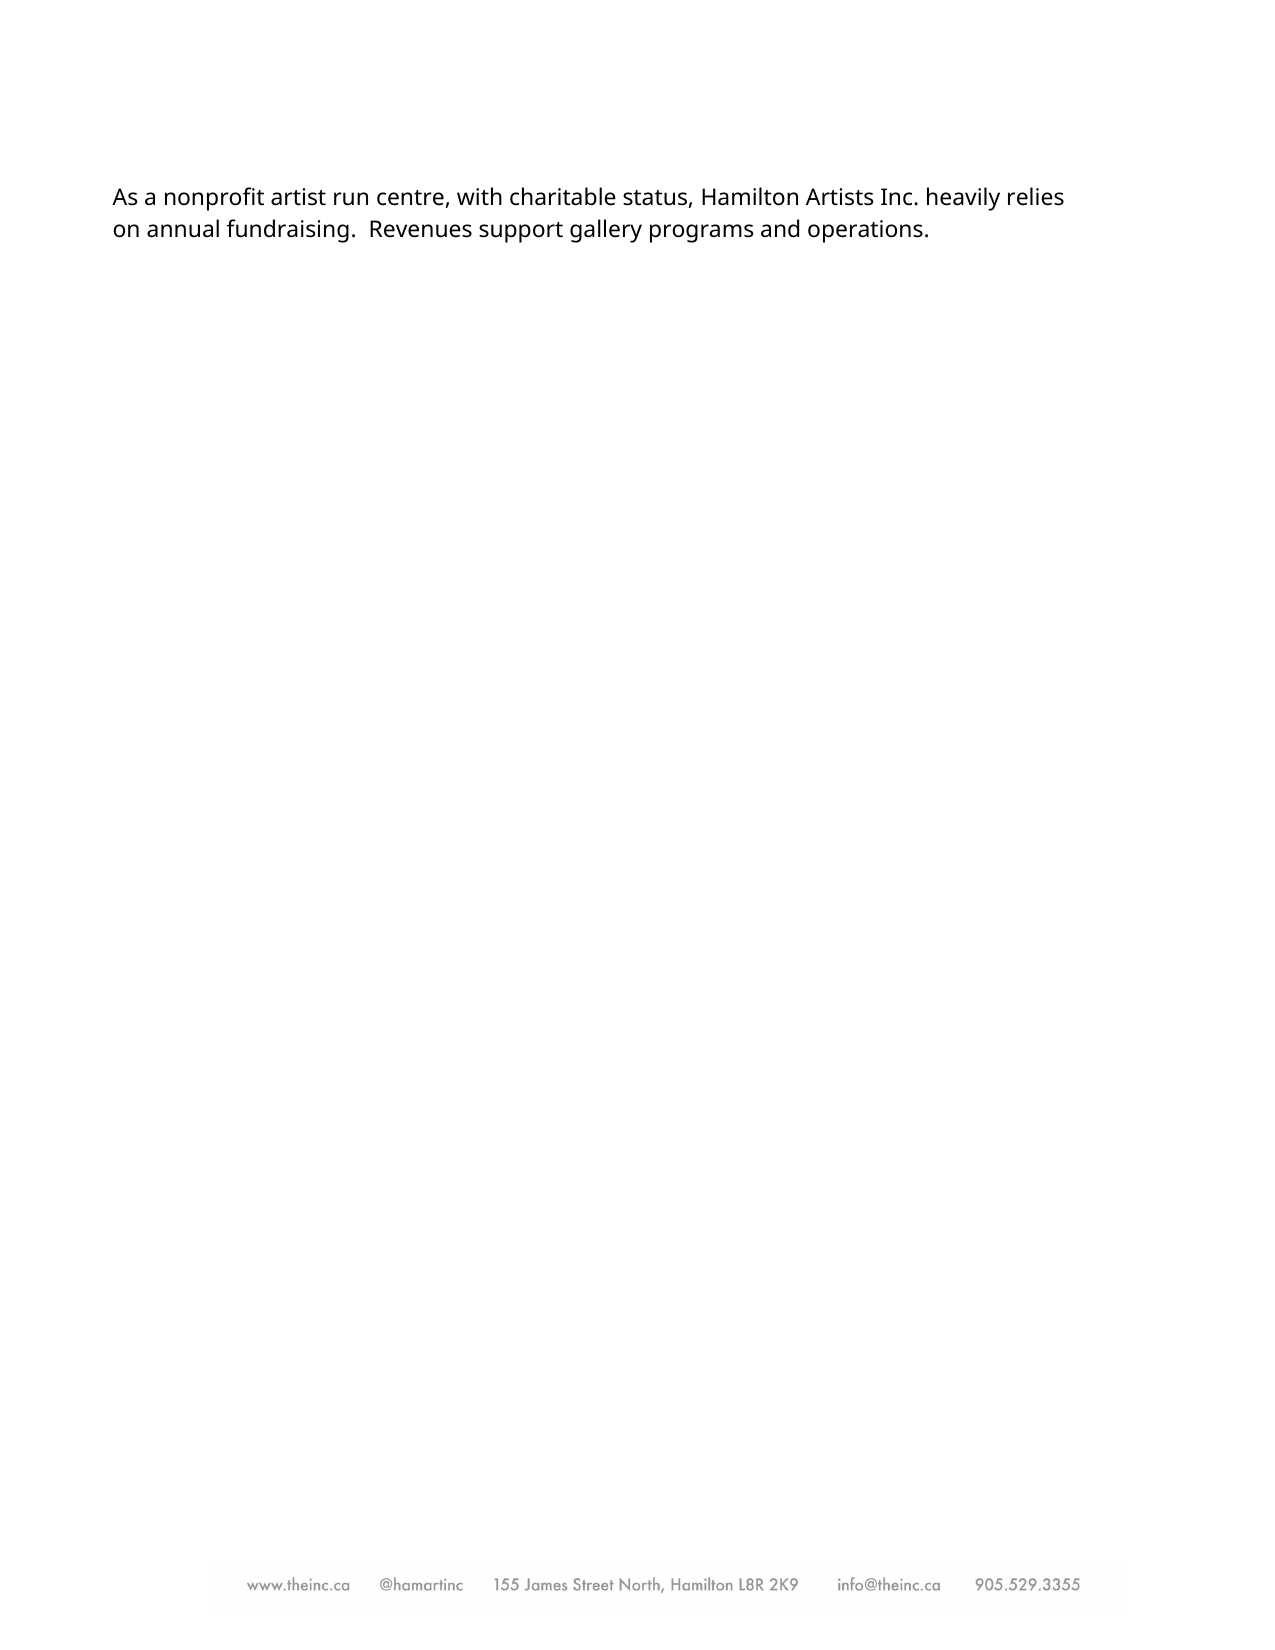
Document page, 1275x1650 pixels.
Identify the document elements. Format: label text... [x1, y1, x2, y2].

text As a nonprofit artist run centre, with charitable status, Hamilton Artists Inc. heavily relies on annual fundraising. Revenues support gallery programs and operations. [112, 181, 1078, 244]
picture [206, 1561, 1125, 1613]
